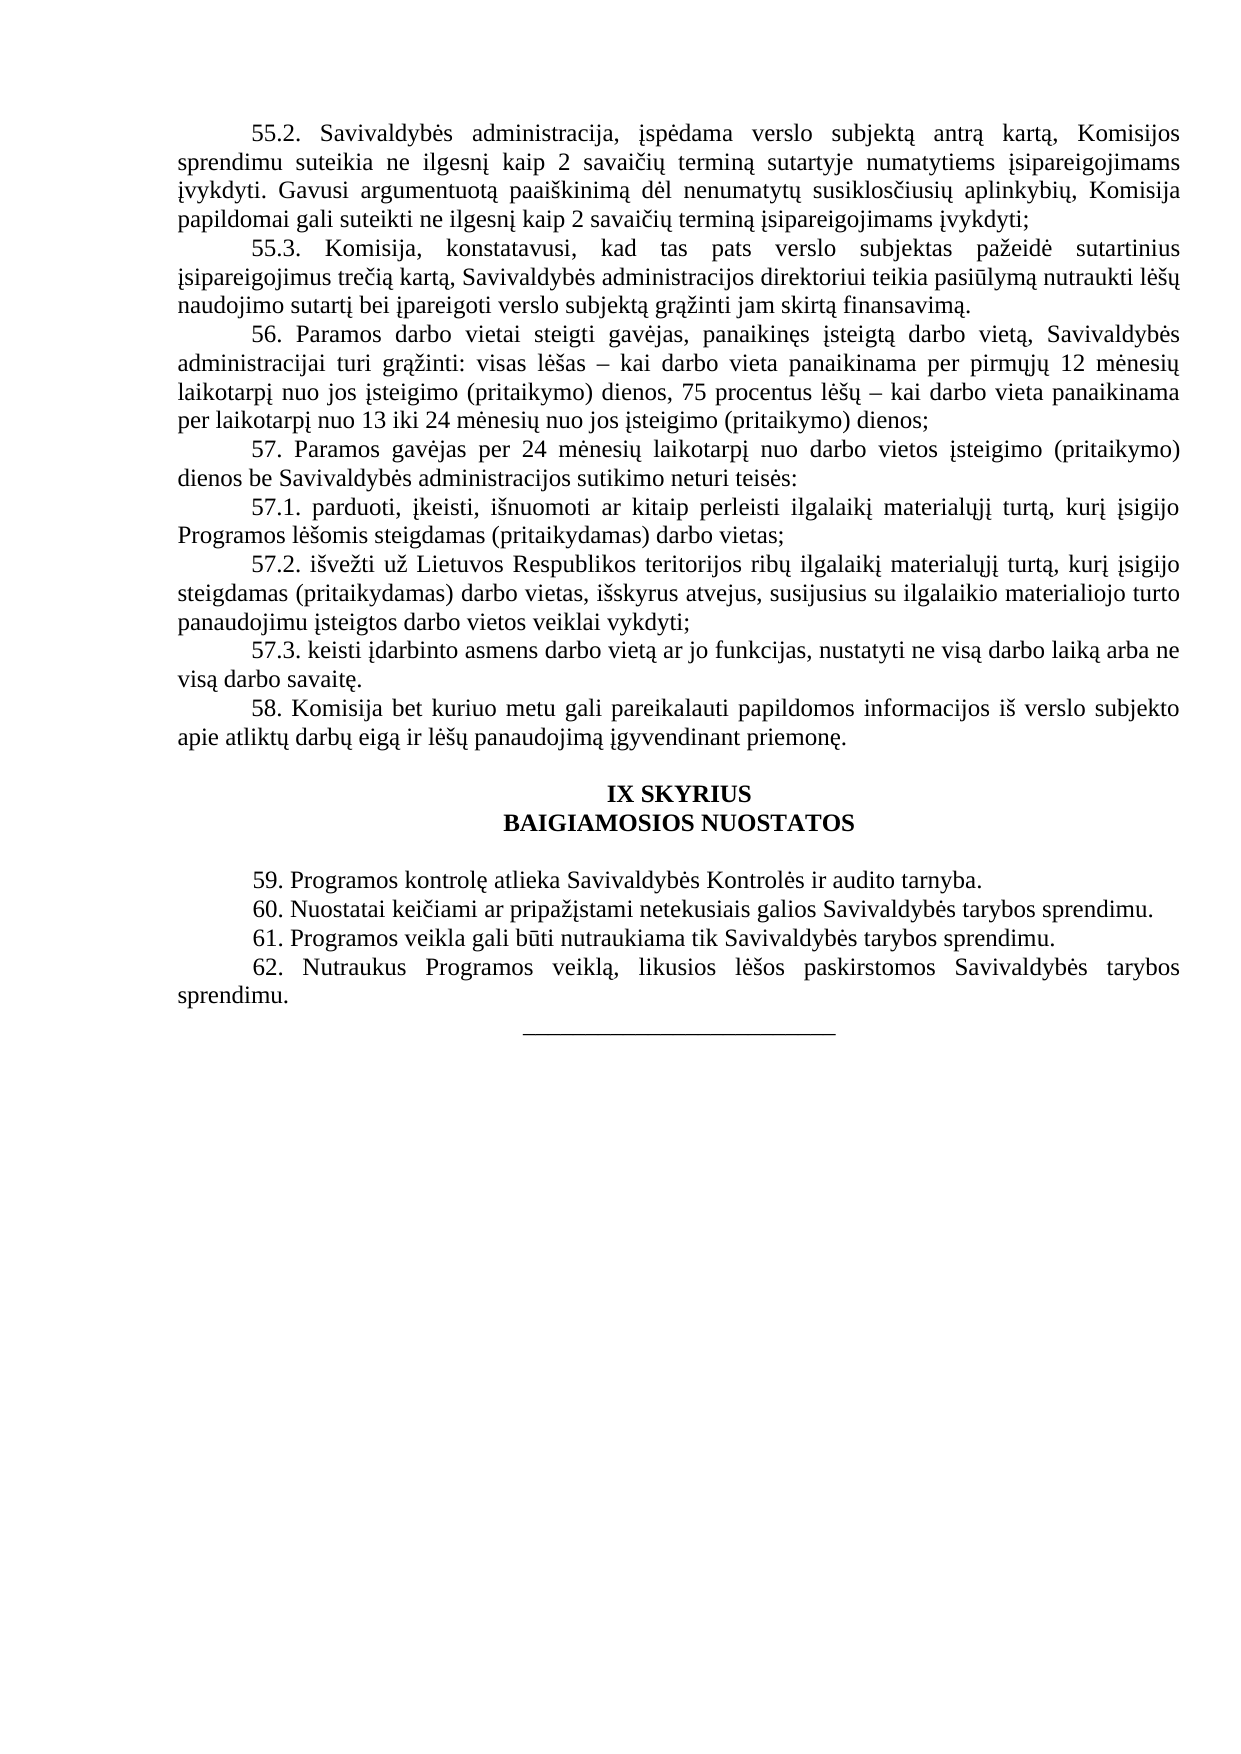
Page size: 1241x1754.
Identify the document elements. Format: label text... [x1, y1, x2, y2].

text 56. Paramos darbo vietai steigti gavėjas, panaikinęs įsteigtą darbo vietą, Savivaldybės administracijai turi grąžinti: visas lėšas – kai darbo vieta panaikinama per pirmųjų 12 mėnesių laikotarpį nuo jos įsteigimo (pritaikymo) dienos, 75 procentus lėšų – kai darbo vieta panaikinama per laikotarpį nuo 13 iki 24 mėnesių nuo jos įsteigimo (pritaikymo) dienos; [177, 319, 1181, 434]
text 61. Programos veikla gali būti nutraukiama tik Savivaldybės tarybos sprendimu. [177, 923, 1181, 952]
text 57. Paramos gavėjas per 24 mėnesių laikotarpį nuo darbo vietos įsteigimo (pritaikymo) dienos be Savivaldybės administracijos sutikimo neturi teisės: [177, 434, 1181, 492]
text 57.1. parduoti, įkeisti, išnuomoti ar kitaip perleisti ilgalaikį materialųjį turtą, kurį įsigijo Programos lėšomis steigdamas (pritaikydamas) darbo vietas; [177, 492, 1181, 549]
text 62. Nutraukus Programos veiklą, likusios lėšos paskirstomos Savivaldybės tarybos sprendimu. [177, 952, 1181, 1009]
text 57.3. keisti įdarbinto asmens darbo vietą ar jo funkcijas, nustatyti ne visą darbo laiką arba ne visą darbo savaitę. [177, 636, 1181, 693]
text 58. Komisija bet kuriuo metu gali pareikalauti papildomos informacijos iš verslo subjekto apie atliktų darbų eigą ir lėšų panaudojimą įgyvendinant priemonę. [177, 693, 1181, 751]
text 60. Nuostatai keičiami ar pripažįstami netekusiais galios Savivaldybės tarybos sprendimu. [177, 894, 1181, 923]
text 55.2. Savivaldybės administracija, įspėdama verslo subjektą antrą kartą, Komisijos sprendimu suteikia ne ilgesnį kaip 2 savaičių terminą sutartyje numatytiems įsipareigojimams įvykdyti. Gavusi argumentuotą paaiškinimą dėl nenumatytų susiklosčiusių aplinkybių, Komisija papildomai gali suteikti ne ilgesnį kaip 2 savaičių terminą įsipareigojimams įvykdyti; [177, 118, 1181, 233]
text 55.3. Komisija, konstatavusi, kad tas pats verslo subjektas pažeidė sutartinius įsipareigojimus trečią kartą, Savivaldybės administracijos direktoriui teikia pasiūlymą nutraukti lėšų naudojimo sutartį bei įpareigoti verslo subjektą grąžinti jam skirtą finansavimą. [177, 233, 1181, 319]
text Baigiamosios nuostatos [177, 808, 1181, 837]
text IX skyrius [177, 779, 1181, 808]
text 59. Programos kontrolę atlieka Savivaldybės Kontrolės ir audito tarnyba. [177, 866, 1181, 894]
text 57.2. išvežti už Lietuvos Respublikos teritorijos ribų ilgalaikį materialųjį turtą, kurį įsigijo steigdamas (pritaikydamas) darbo vietas, išskyrus atvejus, susijusius su ilgalaikio materialiojo turto panaudojimu įsteigtos darbo vietos veiklai vykdyti; [177, 549, 1181, 636]
text _________________________ [177, 1009, 1181, 1038]
